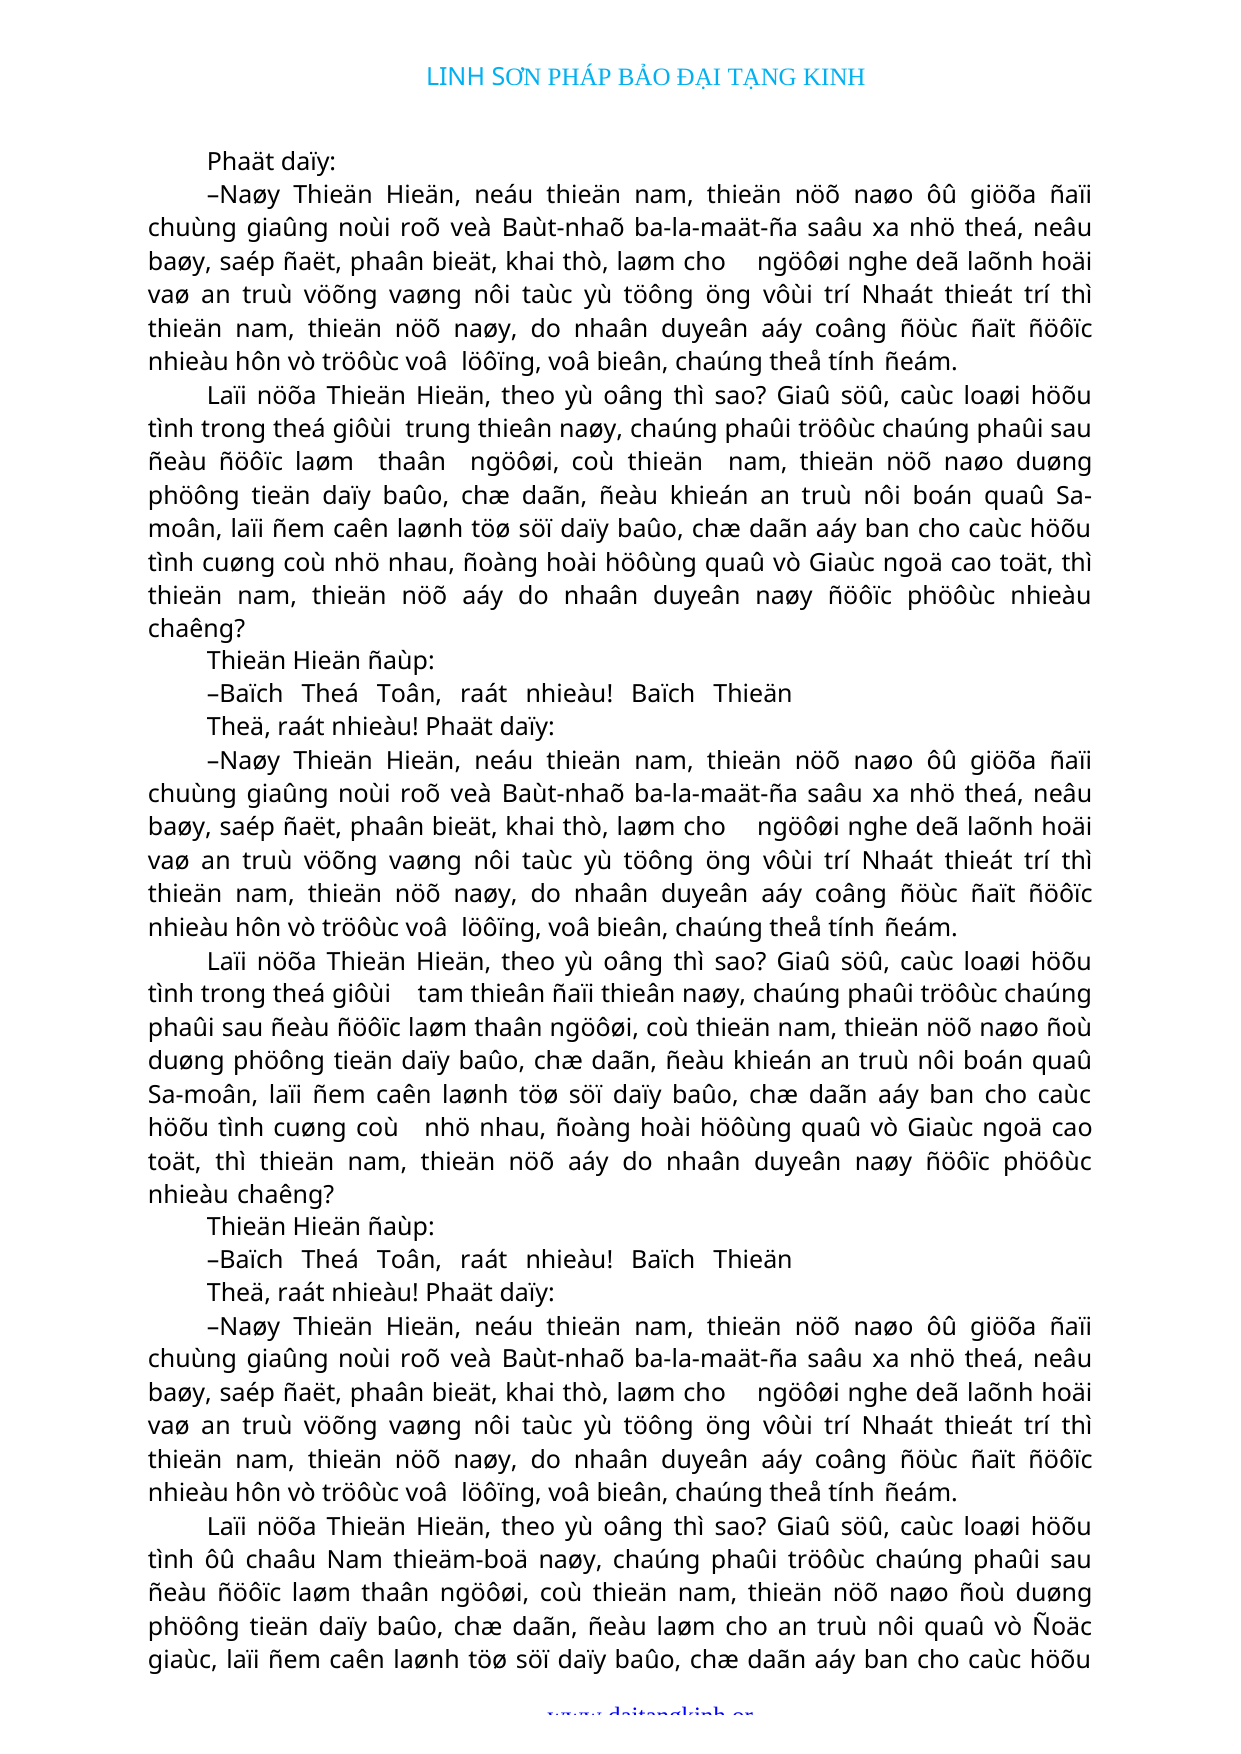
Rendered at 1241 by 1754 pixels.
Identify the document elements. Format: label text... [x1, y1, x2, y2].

text Thieän Hieän ñaùp: [207, 645, 1105, 676]
text Laïi nöõa Thieän Hieän, theo yù oâng thì sao? Giaû söû, caùc loaøi höõu tình trong theá giôùi trung thieân naøy, chaúng phaûi tröôùc chaúng phaûi sau ñeàu ñöôïc laøm thaân ngöôøi, coù thieän nam, thieän nöõ naøo duøng phöông tieän daïy baûo, chæ daãn, ñeàu khieán an truù nôi boán quaû Sa- moân, laïi ñem caên laønh töø söï daïy baûo, chæ daãn aáy ban cho caùc höõu tình cuøng coù nhö nhau, ñoàng hoài höôùng quaû vò Giaùc ngoä cao toät, thì thieän nam, thieän nöõ aáy do nhaân duyeân naøy ñöôïc phöôùc nhieàu chaêng? [148, 378, 1093, 645]
text Laïi nöõa Thieän Hieän, theo yù oâng thì sao? Giaû söû, caùc loaøi höõu tình trong theá giôùi tam thieân ñaïi thieân naøy, chaúng phaûi tröôùc chaúng phaûi sau ñeàu ñöôïc laøm thaân ngöôøi, coù thieän nam, thieän nöõ naøo ñoù duøng phöông tieän daïy baûo, chæ daãn, ñeàu khieán an truù nôi boán quaû Sa-moân, laïi ñem caên laønh töø söï daïy baûo, chæ daãn aáy ban cho caùc höõu tình cuøng coù nhö nhau, ñoàng hoài höôùng quaû vò Giaùc ngoä cao toät, thì thieän nam, thieän nöõ aáy do nhaân duyeân naøy ñöôïc phöôùc nhieàu chaêng? [148, 943, 1093, 1211]
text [148, 1509, 1093, 1676]
text –Naøy Thieän Hieän, neáu thieän nam, thieän nöõ naøo ôû giöõa ñaïi chuùng giaûng noùi roõ veà Baùt-nhaõ ba-la-maät-ña saâu xa nhö theá, neâu baøy, saép ñaët, phaân bieät, khai thò, laøm cho ngöôøi nghe deã laõnh hoäi vaø an truù vöõng vaøng nôi taùc yù töông öng vôùi trí Nhaát thieát trí thì thieän nam, thieän nöõ naøy, do nhaân duyeân aáy coâng ñöùc ñaït ñöôïc nhieàu hôn vò tröôùc voâ löôïng, voâ bieân, chaúng theå tính ñeám. [148, 177, 1093, 378]
text –Naøy Thieän Hieän, neáu thieän nam, thieän nöõ naøo ôû giöõa ñaïi chuùng giaûng noùi roõ veà Baùt-nhaõ ba-la-maät-ña saâu xa nhö theá, neâu baøy, saép ñaët, phaân bieät, khai thò, laøm cho ngöôøi nghe deã laõnh hoäi vaø an truù vöõng vaøng nôi taùc yù töông öng vôùi trí Nhaát thieát trí thì thieän nam, thieän nöõ naøy, do nhaân duyeân aáy coâng ñöùc ñaït ñöôïc nhieàu hôn vò tröôùc voâ löôïng, voâ bieân, chaúng theå tính ñeám. [148, 1308, 1093, 1509]
text –Baïch Theá Toân, raát nhieàu! Baïch Thieän Theä, raát nhieàu! Phaät daïy: [207, 676, 793, 743]
text Thieän Hieän ñaùp: [207, 1211, 1105, 1241]
text –Naøy Thieän Hieän, neáu thieän nam, thieän nöõ naøo ôû giöõa ñaïi chuùng giaûng noùi roõ veà Baùt-nhaõ ba-la-maät-ña saâu xa nhö theá, neâu baøy, saép ñaët, phaân bieät, khai thò, laøm cho ngöôøi nghe deã laõnh hoäi vaø an truù vöõng vaøng nôi taùc yù töông öng vôùi trí Nhaát thieát trí thì thieän nam, thieän nöõ naøy, do nhaân duyeân aáy coâng ñöùc ñaït ñöôïc nhieàu hôn vò tröôùc voâ löôïng, voâ bieân, chaúng theå tính ñeám. [148, 743, 1093, 943]
text –Baïch Theá Toân, raát nhieàu! Baïch Thieän Theä, raát nhieàu! Phaät daïy: [207, 1241, 793, 1308]
text Phaät daïy: [207, 145, 1105, 177]
